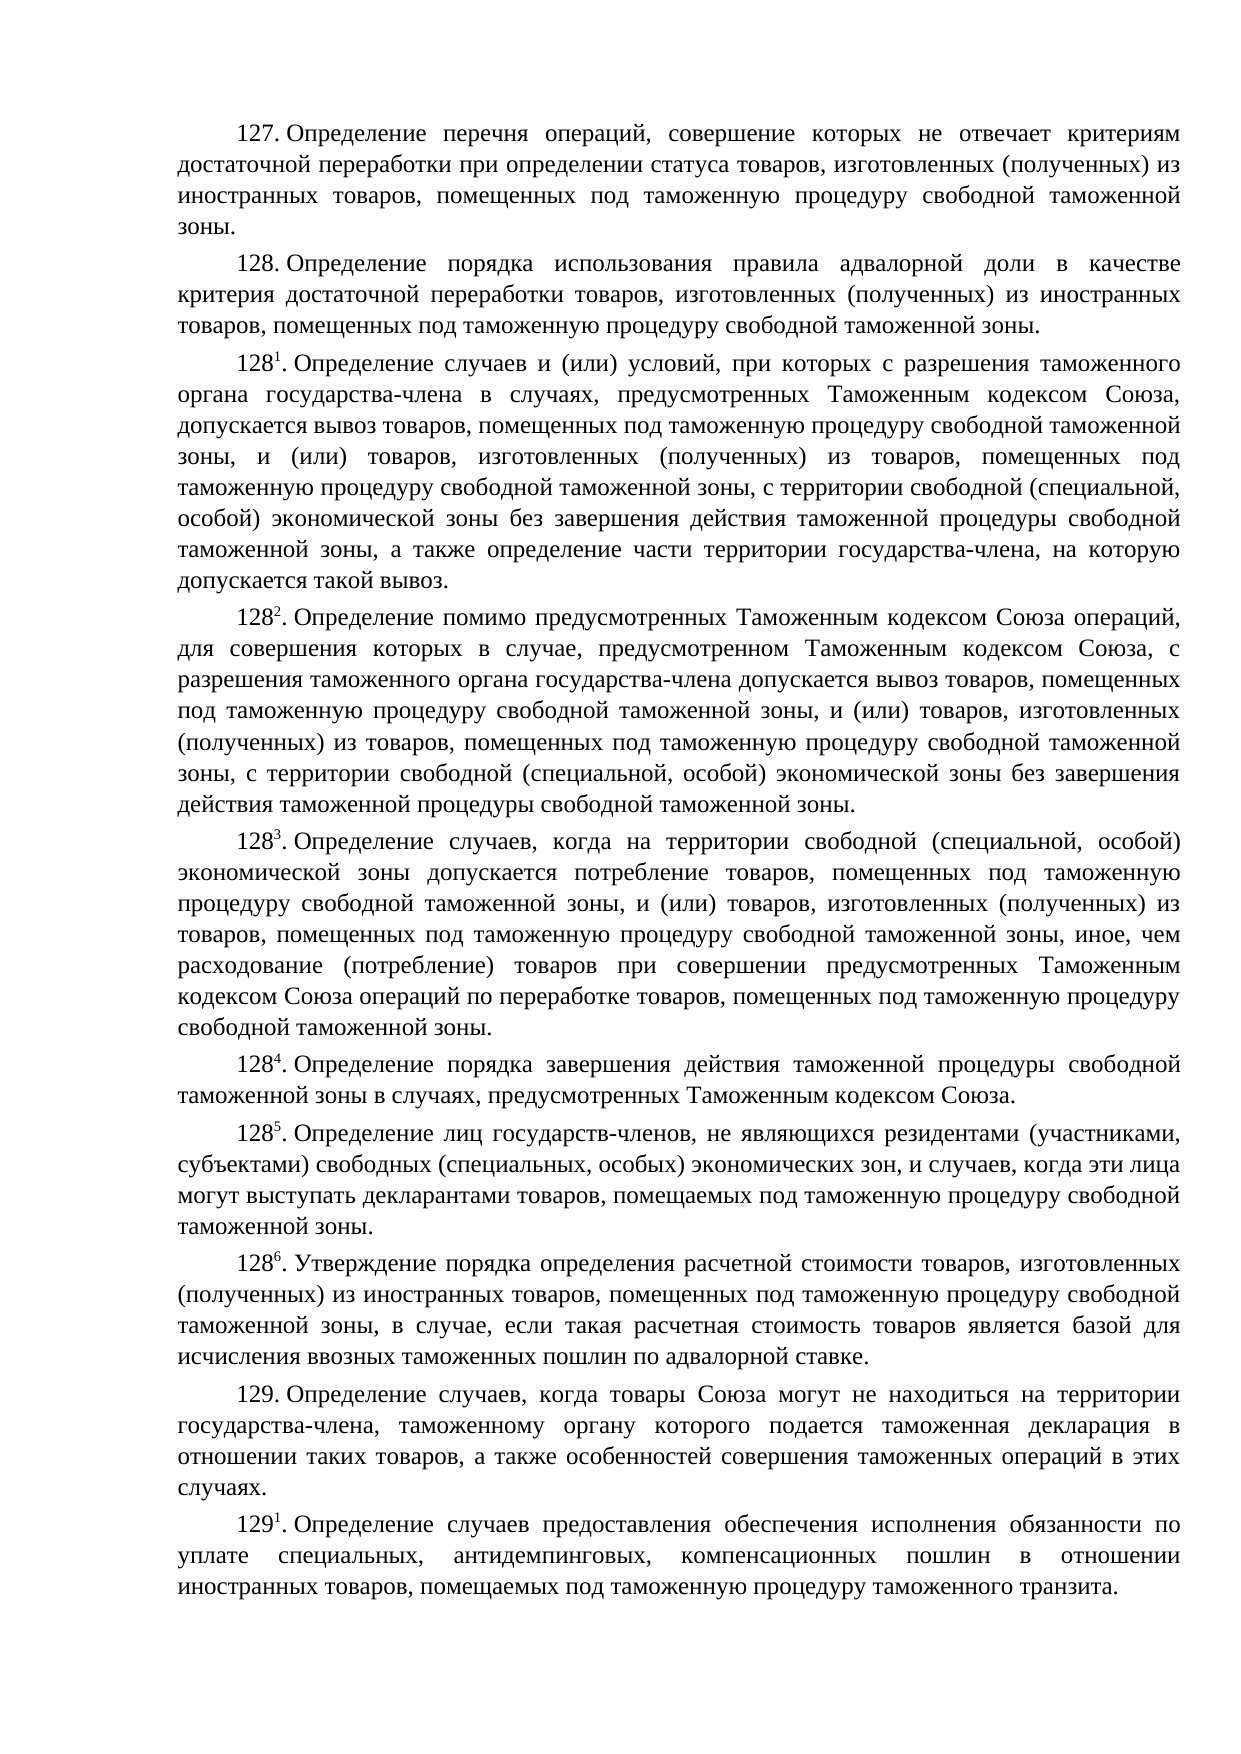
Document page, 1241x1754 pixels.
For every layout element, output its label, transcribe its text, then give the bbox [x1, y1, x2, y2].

text 1284. Определение порядка завершения действия таможенной процедуры свободной таможенной зоны в случаях, предусмотренных Таможенным кодексом Союза. [177, 1049, 1181, 1109]
text 127. Определение перечня операций, совершение которых не отвечает критериям достаточной переработки при определении статуса товаров, изготовленных (полученных) из иностранных товаров, помещенных под таможенную процедуру свободной таможенной зоны. [177, 118, 1181, 240]
text 129. Определение случаев, когда товары Союза могут не находиться на территории государства-члена, таможенному органу которого подается таможенная декларация в отношении таких товаров, а также особенностей совершения таможенных операций в этих случаях. [177, 1379, 1181, 1501]
text 1291. Определение случаев предоставления обеспечения исполнения обязанности по уплате специальных, антидемпинговых, компенсационных пошлин в отношении иностранных товаров, помещаемых под таможенную процедуру таможенного транзита. [177, 1509, 1181, 1600]
text 128. Определение порядка использования правила адвалорной доли в качестве критерия достаточной переработки товаров, изготовленных (полученных) из иностранных товаров, помещенных под таможенную процедуру свободной таможенной зоны. [177, 248, 1181, 339]
text 1282. Определение помимо предусмотренных Таможенным кодексом Союза операций, для совершения которых в случае, предусмотренном Таможенным кодексом Союза, с разрешения таможенного органа государства-члена допускается вывоз товаров, помещенных под таможенную процедуру свободной таможенной зоны, и (или) товаров, изготовленных (полученных) из товаров, помещенных под таможенную процедуру свободной таможенной зоны, с территории свободной (специальной, особой) экономической зоны без завершения действия таможенной процедуры свободной таможенной зоны. [177, 602, 1181, 817]
text 1286. Утверждение порядка определения расчетной стоимости товаров, изготовленных (полученных) из иностранных товаров, помещенных под таможенную процедуру свободной таможенной зоны, в случае, если такая расчетная стоимость товаров является базой для исчисления ввозных таможенных пошлин по адвалорной ставке. [177, 1248, 1181, 1370]
text 1281. Определение случаев и (или) условий, при которых с разрешения таможенного органа государства-члена в случаях, предусмотренных Таможенным кодексом Союза, допускается вывоз товаров, помещенных под таможенную процедуру свободной таможенной зоны, и (или) товаров, изготовленных (полученных) из товаров, помещенных под таможенную процедуру свободной таможенной зоны, с территории свободной (специальной, особой) экономической зоны без завершения действия таможенной процедуры свободной таможенной зоны, а также определение части территории государства-члена, на которую допускается такой вывоз. [177, 348, 1181, 594]
text 1283. Определение случаев, когда на территории свободной (специальной, особой) экономической зоны допускается потребление товаров, помещенных под таможенную процедуру свободной таможенной зоны, и (или) товаров, изготовленных (полученных) из товаров, помещенных под таможенную процедуру свободной таможенной зоны, иное, чем расходование (потребление) товаров при совершении предусмотренных Таможенным кодексом Союза операций по переработке товаров, помещенных под таможенную процедуру свободной таможенной зоны. [177, 826, 1181, 1041]
text 1285. Определение лиц государств-членов, не являющихся резидентами (участниками, субъектами) свободных (специальных, особых) экономических зон, и случаев, когда эти лица могут выступать декларантами товаров, помещаемых под таможенную процедуру свободной таможенной зоны. [177, 1118, 1181, 1240]
